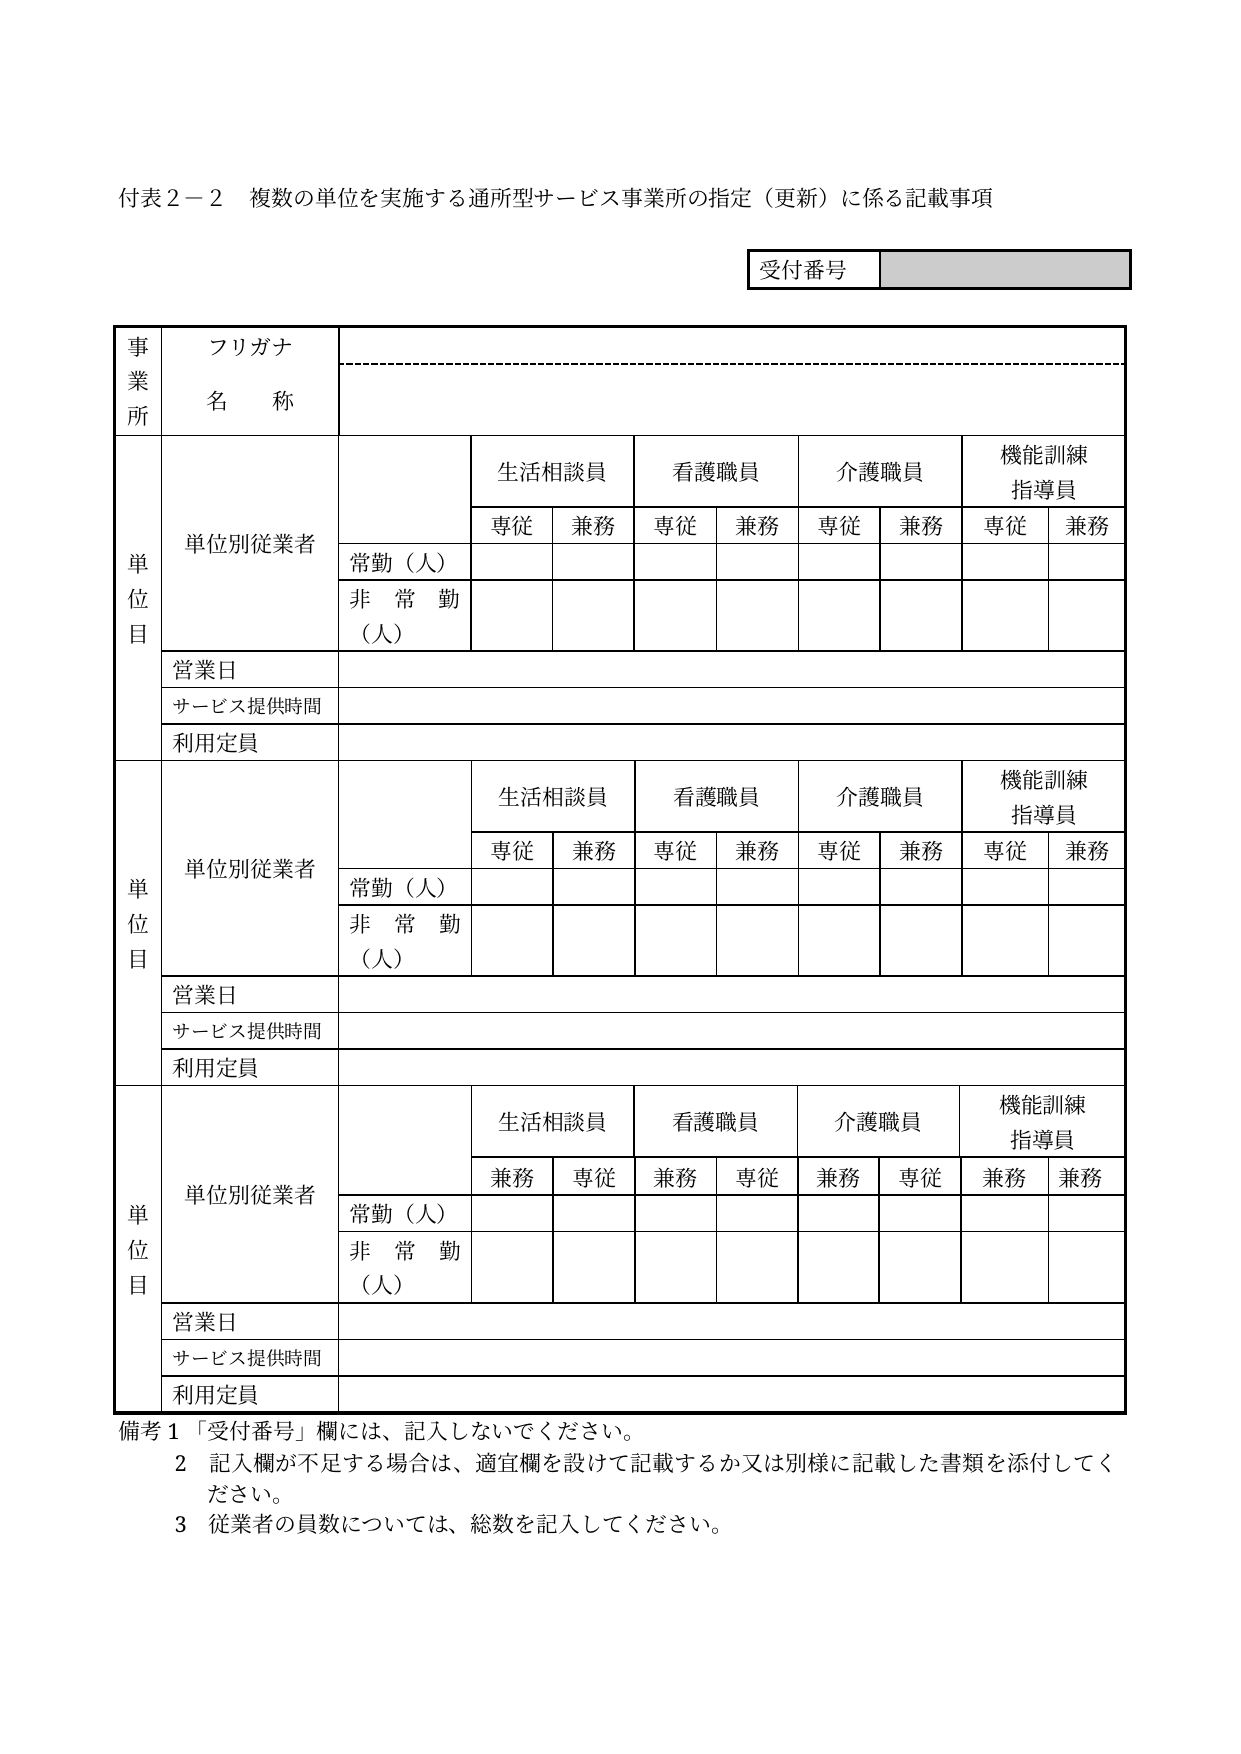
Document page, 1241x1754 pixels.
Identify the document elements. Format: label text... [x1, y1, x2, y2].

table_cell 非常勤（人） [339, 581, 470, 650]
table_cell 単位別従業者 [162, 436, 338, 650]
table_cell 利用定員 [162, 1377, 338, 1411]
table_cell 兼務 [1049, 833, 1124, 868]
table_cell [881, 581, 961, 650]
table_cell [717, 544, 798, 579]
table_cell 兼務 [553, 508, 633, 543]
table_cell [881, 544, 961, 579]
table_cell [339, 761, 471, 868]
table_cell [717, 1196, 797, 1231]
table_cell 生活相談員 [472, 1086, 633, 1156]
table_cell 兼務 [717, 833, 798, 868]
table_cell 名 称 [162, 363, 338, 435]
table_cell [339, 1304, 1124, 1338]
table_cell 機能訓練 指導員 [963, 761, 1124, 831]
table_cell [339, 1340, 1124, 1375]
table_cell [554, 1232, 634, 1302]
table_cell [635, 581, 716, 650]
table_cell 兼務 [881, 833, 961, 868]
table_cell [1049, 581, 1124, 650]
table_cell [1049, 906, 1124, 975]
table_cell [554, 1196, 634, 1231]
table_cell サービス提供時間 [162, 1013, 338, 1048]
table_cell 生活相談員 [472, 761, 634, 831]
text 付表２－２ 複数の単位を実施する通所型サービス事業所の指定（更新）に係る記載事項 [118, 179, 1122, 214]
table_cell 営業日 [162, 977, 338, 1012]
table_cell [717, 1232, 797, 1302]
table_cell 兼務 [717, 508, 798, 543]
table_cell [339, 688, 1124, 723]
table_cell [472, 869, 552, 904]
table_cell 単位別従業者 [162, 1086, 338, 1302]
table_cell 機能訓練 指導員 [960, 1086, 1124, 1156]
table_cell 専従 [880, 1158, 960, 1194]
table_header [881, 252, 1129, 287]
table_cell 営業日 [162, 1304, 338, 1338]
table_cell [799, 1232, 878, 1302]
table_cell [472, 581, 552, 650]
table_cell [339, 436, 470, 543]
table_cell 専従 [472, 833, 552, 868]
table_cell [1049, 1196, 1124, 1231]
table_cell [339, 652, 1124, 687]
table_cell 単位目 [116, 761, 161, 1085]
table_cell [554, 869, 634, 904]
table_cell 専従 [963, 833, 1048, 868]
table_cell [963, 544, 1048, 579]
table_cell [799, 581, 879, 650]
table_cell [553, 544, 633, 579]
text 3 従業者の員数については、総数を記入してください。 [174, 1509, 1122, 1539]
table_cell 兼務 [472, 1158, 552, 1194]
table_cell 兼務 [881, 508, 961, 543]
table_cell 看護職員 [635, 436, 798, 506]
table_cell [963, 869, 1048, 904]
table_cell 非常勤（人） [339, 1232, 471, 1302]
table_header 受付番号 [750, 252, 879, 287]
table_cell [339, 725, 1124, 760]
table_cell 看護職員 [635, 1086, 797, 1156]
table_cell [339, 1377, 1124, 1411]
table_cell [339, 1050, 1124, 1085]
table_cell 兼務 [1049, 508, 1124, 543]
table_header 事 業 所 [116, 328, 161, 435]
table_cell [963, 906, 1048, 975]
table_cell [880, 1196, 960, 1231]
table_cell 兼務 [962, 1158, 1048, 1194]
table_cell [636, 906, 716, 975]
table_cell [553, 581, 633, 650]
table_cell [340, 363, 1124, 435]
table_cell 常勤（人） [339, 1196, 471, 1231]
table_cell [472, 1232, 552, 1302]
table_cell [472, 906, 552, 975]
table_cell [799, 1196, 878, 1231]
table_cell [799, 906, 879, 975]
table_cell [1049, 544, 1124, 579]
table_cell 介護職員 [799, 436, 961, 506]
table_cell 看護職員 [636, 761, 798, 831]
table_cell [962, 1196, 1048, 1231]
table_cell サービス提供時間 [162, 1340, 338, 1375]
table_cell [880, 1232, 960, 1302]
table_cell 機能訓練 指導員 [963, 436, 1124, 506]
table_cell [635, 544, 716, 579]
table_cell 専従 [799, 508, 879, 543]
text 2 記入欄が不足する場合は、適宜欄を設けて記載するか又は別様に記載した書類を添付してください。 [174, 1446, 1122, 1509]
table_cell 兼務 [636, 1158, 716, 1194]
table_cell 専従 [554, 1158, 634, 1194]
table_cell [339, 1086, 471, 1194]
table_header [340, 328, 1124, 363]
table_cell サービス提供時間 [162, 688, 338, 723]
table_cell [636, 869, 716, 904]
table_cell [339, 977, 1124, 1012]
table_cell 単位目 [116, 436, 161, 760]
text 備考 1 「受付番号」欄には、記入しないでください。 [118, 1415, 1122, 1446]
table_cell [717, 581, 798, 650]
table_cell 専従 [717, 1158, 797, 1194]
table_cell [554, 906, 634, 975]
table_cell [636, 1196, 716, 1231]
table_header フリガナ [162, 328, 338, 363]
table_cell [881, 869, 961, 904]
table_cell [962, 1232, 1048, 1302]
table_cell 常勤（人） [339, 544, 470, 579]
table_cell [339, 1013, 1124, 1048]
table_cell 利用定員 [162, 725, 338, 760]
table_cell 専従 [472, 508, 552, 543]
table_cell [799, 869, 879, 904]
table_cell 兼務 [554, 833, 634, 868]
table_cell [1049, 869, 1124, 904]
table_cell [472, 544, 552, 579]
table_cell [472, 1196, 552, 1231]
table_cell [717, 869, 798, 904]
table_cell 兼務 [1049, 1158, 1124, 1194]
table_cell [1049, 1232, 1124, 1302]
table_cell [963, 581, 1048, 650]
table_cell 兼務 [799, 1158, 878, 1194]
table_cell [636, 1232, 716, 1302]
table_cell 介護職員 [798, 1086, 959, 1156]
table_cell 介護職員 [799, 761, 961, 831]
table_cell 専従 [799, 833, 879, 868]
table_cell [799, 544, 879, 579]
table_cell [717, 906, 798, 975]
table_cell 単位別従業者 [162, 761, 338, 975]
table_cell 営業日 [162, 652, 338, 687]
table_cell [881, 906, 961, 975]
table_cell 利用定員 [162, 1050, 338, 1085]
table_cell 生活相談員 [472, 436, 633, 506]
table_cell 常勤（人） [339, 869, 471, 904]
table_cell 単位目 [116, 1086, 161, 1411]
table_cell 専従 [635, 508, 716, 543]
table_cell 非常勤（人） [339, 906, 471, 975]
table_cell 専従 [636, 833, 716, 868]
table_cell 専従 [963, 508, 1048, 543]
